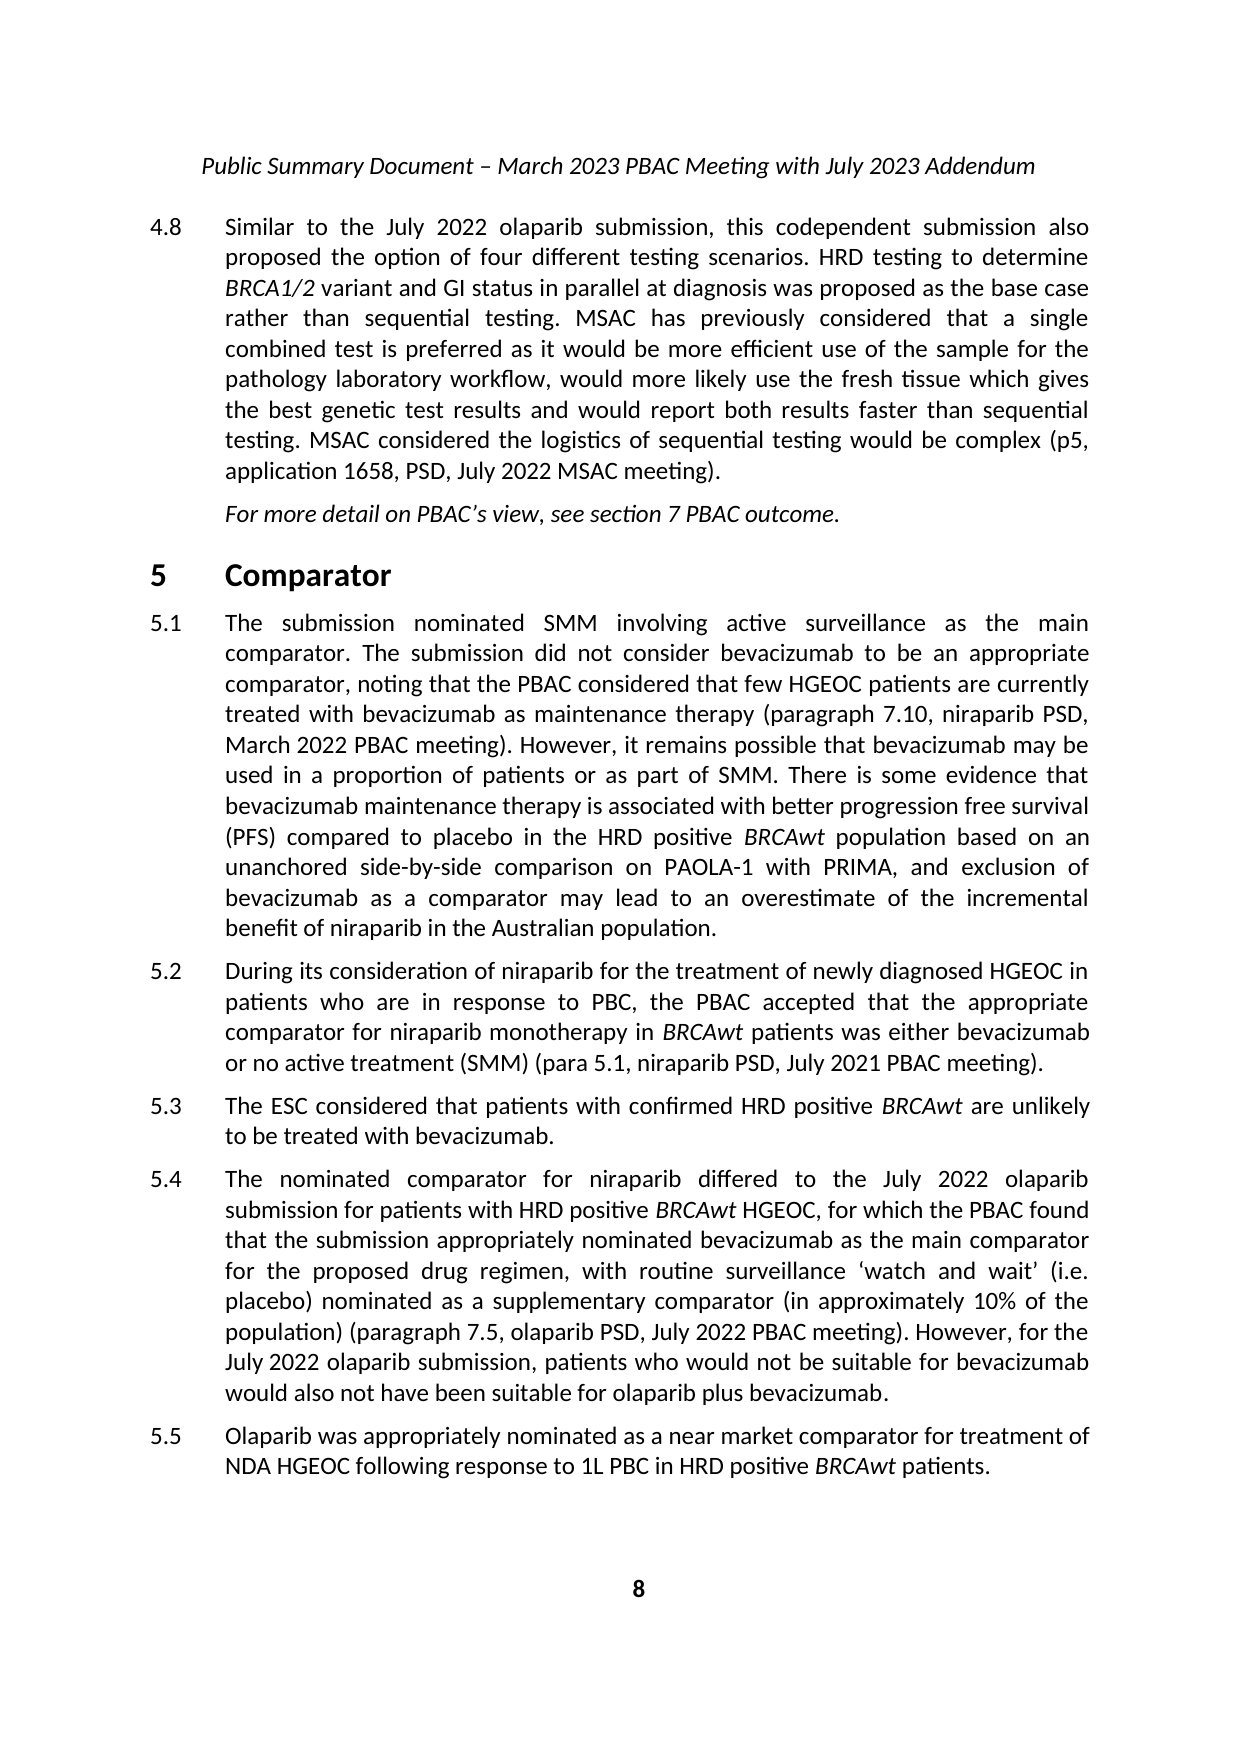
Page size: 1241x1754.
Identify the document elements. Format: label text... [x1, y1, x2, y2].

list The submission nominated SMM involving active surveillance as the main comparator. The submission did not consider bevacizumab to be an appropriate comparator, noting that the PBAC considered that few HGEOC patients are currently treated with bevacizumab as maintenance therapy (paragraph 7.10, niraparib PSD, March 2022 PBAC meeting). However, it remains possible that bevacizumab may be used in a proportion of patients or as part of SMM. There is some evidence that bevacizumab maintenance therapy is associated with better progression free survival (PFS) compared to placebo in the HRD positive BRCAwt population based on an unanchored side-by-side comparison on PAOLA-1 with PRIMA, and exclusion of bevacizumab as a comparator may lead to an overestimate of the incremental benefit of niraparib in the Australian population. [150, 607, 1090, 943]
subtitle Comparator [150, 554, 1090, 594]
list For more detail on PBAC’s view, see section 7 PBAC outcome. [225, 498, 1090, 529]
list The nominated comparator for niraparib differed to the July 2022 olaparib submission for patients with HRD positive BRCAwt HGEOC, for which the PBAC found that the submission appropriately nominated bevacizumab as the main comparator for the proposed drug regimen, with routine surveillance ‘watch and wait’ (i.e. placebo) nominated as a supplementary comparator (in approximately 10% of the population) (paragraph 7.5, olaparib PSD, July 2022 PBAC meeting). However, for the July 2022 olaparib submission, patients who would not be suitable for bevacizumab would also not have been suitable for olaparib plus bevacizumab. [150, 1163, 1090, 1407]
list The ESC considered that patients with confirmed HRD positive BRCAwt are unlikely to be treated with bevacizumab. [150, 1090, 1090, 1151]
list Olaparib was appropriately nominated as a near market comparator for treatment of NDA HGEOC following response to 1L PBC in HRD positive BRCAwt patients. [150, 1420, 1090, 1481]
list During its consideration of niraparib for the treatment of newly diagnosed HGEOC in patients who are in response to PBC, the PBAC accepted that the appropriate comparator for niraparib monotherapy in BRCAwt patients was either bevacizumab or no active treatment (SMM) (para 5.1, niraparib PSD, July 2021 PBAC meeting). [150, 955, 1090, 1077]
list Similar to the July 2022 olaparib submission, this codependent submission also proposed the option of four different testing scenarios. HRD testing to determine BRCA1/2 variant and GI status in parallel at diagnosis was proposed as the base case rather than sequential testing. MSAC has previously considered that a single combined test is preferred as it would be more efficient use of the sample for the pathology laboratory workflow, would more likely use the fresh tissue which gives the best genetic test results and would report both results faster than sequential testing. MSAC considered the logistics of sequential testing would be complex (p5, application 1658, PSD, July 2022 MSAC meeting). [150, 211, 1090, 486]
